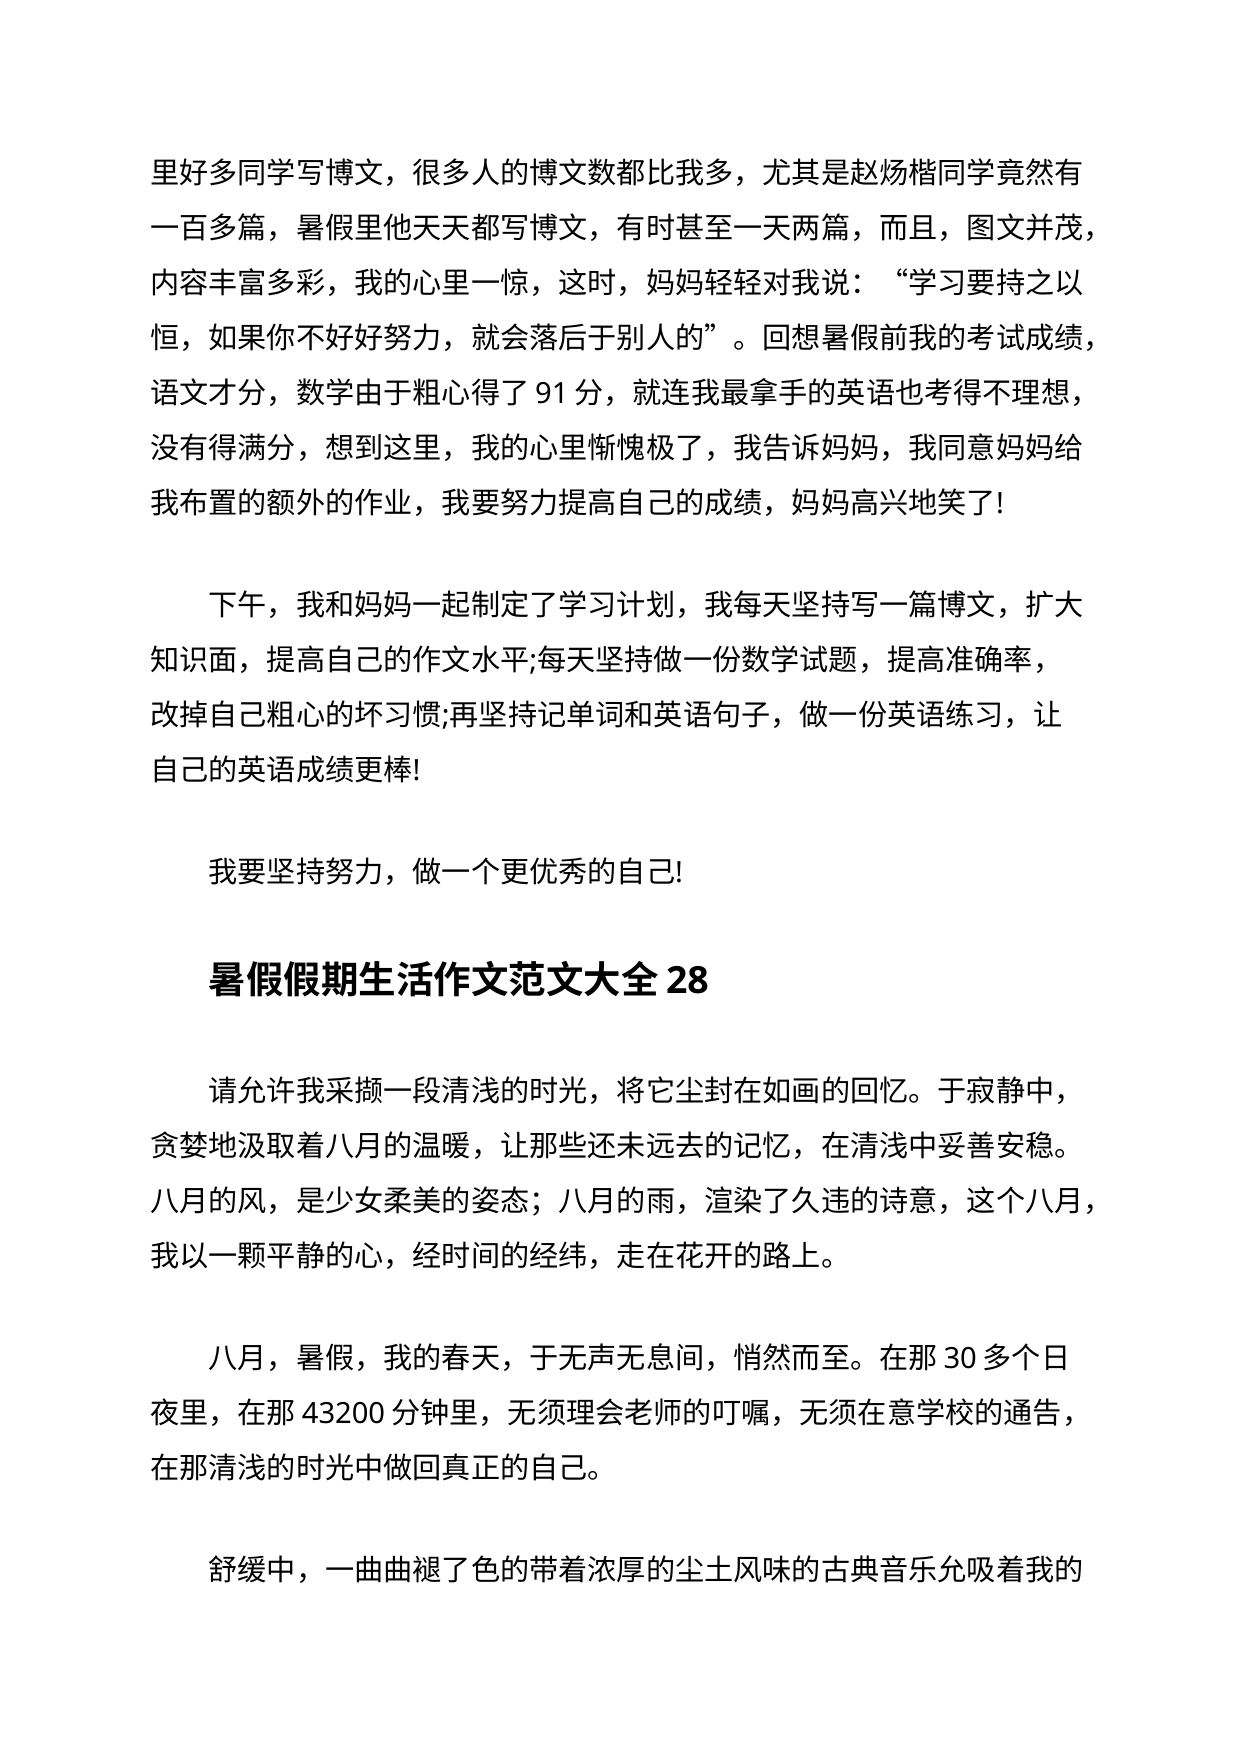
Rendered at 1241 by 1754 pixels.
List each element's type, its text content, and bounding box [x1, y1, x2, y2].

text 下午，我和妈妈一起制定了学习计划，我每天坚持写一篇博文，扩大知识面，提高自己的作文水平;每天坚持做一份数学试题，提高准确率，改掉自己粗心的坏习惯;再坚持记单词和英语句子，做一份英语练习，让自己的英语成绩更棒! [150, 581, 1090, 789]
text 八月，暑假，我的春天，于无声无息间，悄然而至。在那30多个日夜里，在那43200分钟里，无须理会老师的叮嘱，无须在意学校的通告，在那清浅的时光中做回真正的自己。 [150, 1334, 1090, 1487]
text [150, 150, 1090, 522]
text 请允许我采撷一段清浅的时光，将它尘封在如画的回忆。于寂静中，贪婪地汲取着八月的温暖，让那些还未远去的记忆，在清浅中妥善安稳。八月的风，是少女柔美的姿态；八月的雨，渲染了久违的诗意，这个八月，我以一颗平静的心，经时间的经纬，走在花开的路上。 [150, 1068, 1090, 1275]
text 我要坚持努力，做一个更优秀的自己! [150, 848, 1090, 891]
text 暑假假期生活作文范文大全28 [150, 950, 1090, 1005]
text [150, 1546, 1090, 1588]
